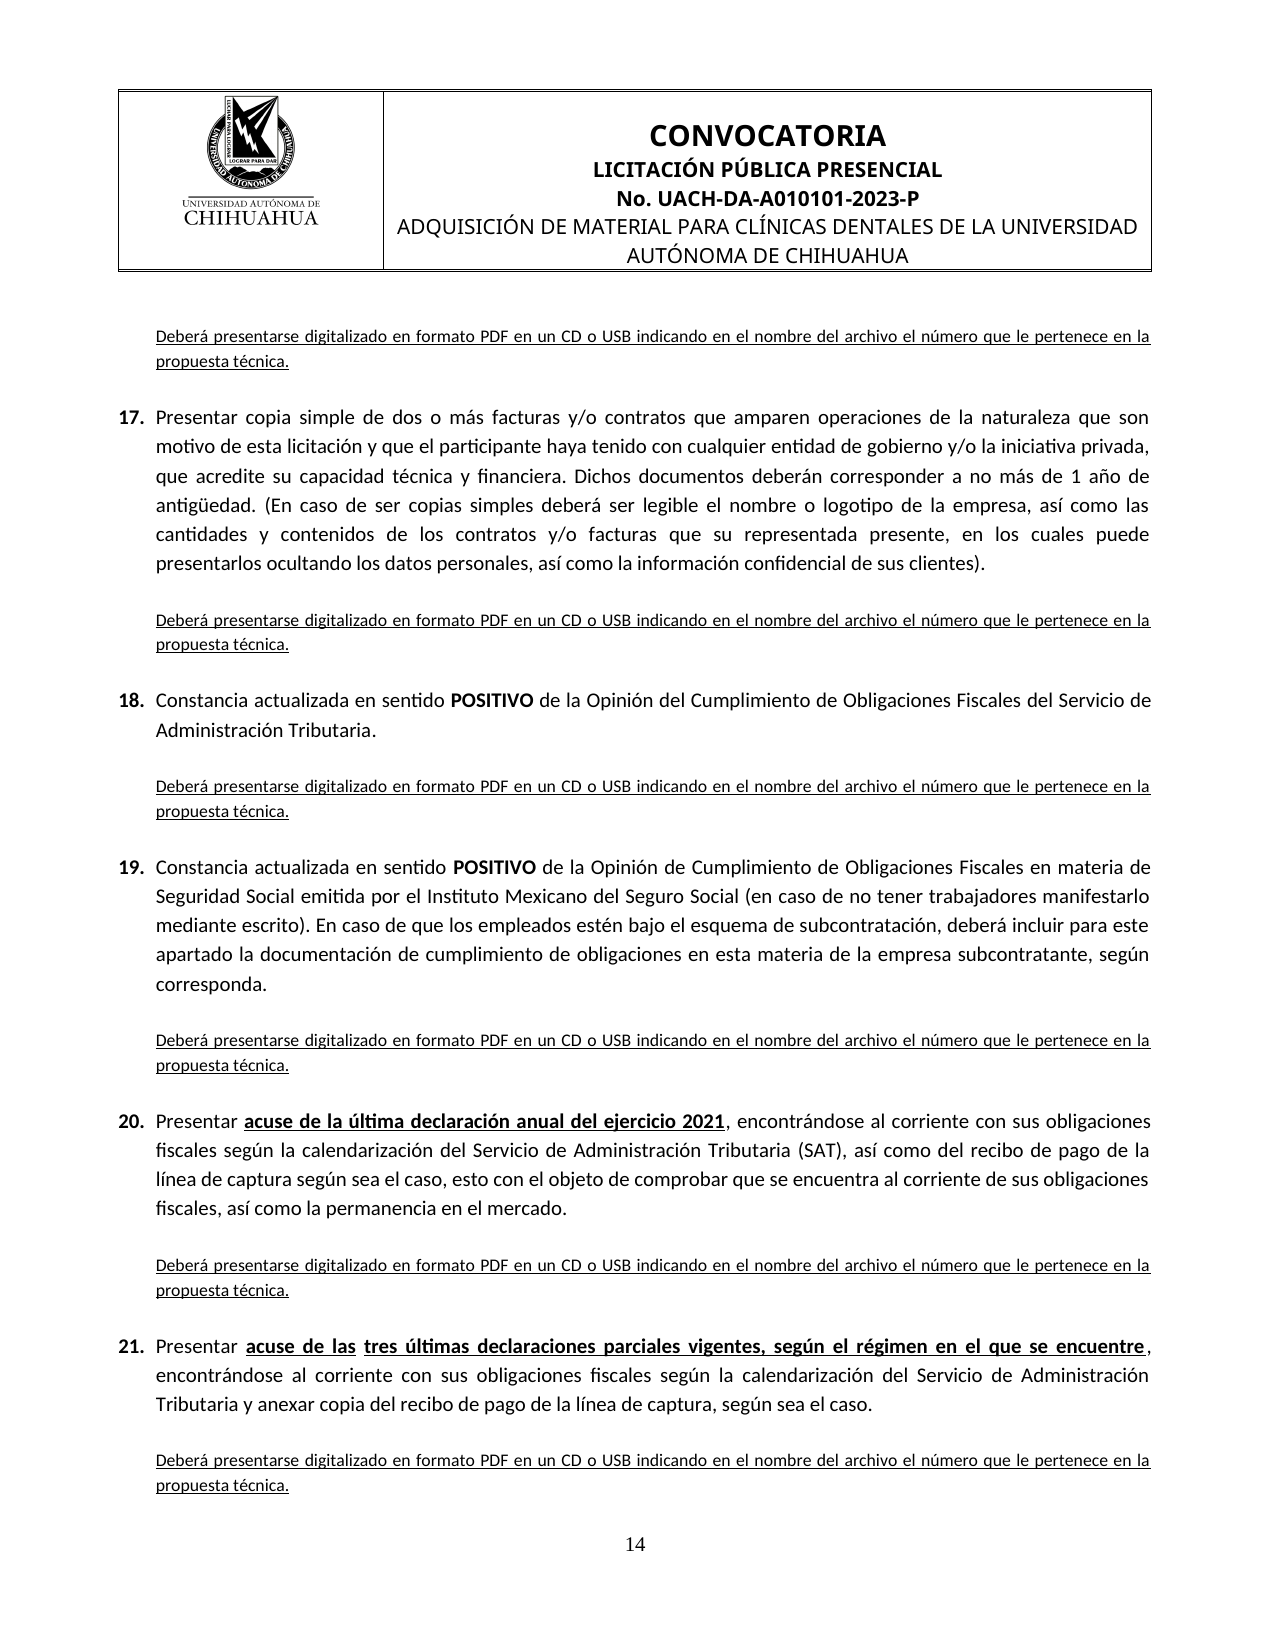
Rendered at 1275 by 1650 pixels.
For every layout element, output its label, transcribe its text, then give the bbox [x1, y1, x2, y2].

list Constancia actualizada en sentido POSITIVO de la Opinión de Cumplimiento de Obligaciones Fiscales en materia de Seguridad Social emitida por el Instituto Mexicano del Seguro Social (en caso de no tener trabajadores manifestarlo mediante escrito). En caso de que los empleados estén bajo el esquema de subcontratación, deberá incluir para este apartado la documentación de cumplimiento de obligaciones en esta materia de la empresa subcontratante, según corresponda. [118, 854, 1152, 996]
text Deberá presentarse digitalizado en formato PDF en un CD o USB indicando en el nombre del archivo el número que le pertenece en la propuesta técnica. [156, 1029, 1152, 1076]
picture [158, 91, 344, 229]
list Presentar copia simple de dos o más facturas y/o contratos que amparen operaciones de la naturaleza que son motivo de esta licitación y que el participante haya tenido con cualquier entidad de gobierno y/o la iniciativa privada, que acredite su capacidad técnica y financiera. Dichos documentos deberán corresponder a no más de 1 año de antigüedad. (En caso de ser copias simples deberá ser legible el nombre o logotipo de la empresa, así como las cantidades y contenidos de los contratos y/o facturas que su representada presente, en los cuales puede presentarlos ocultando los datos personales, así como la información confidencial de sus clientes). [118, 404, 1152, 576]
list Constancia actualizada en sentido POSITIVO de la Opinión del Cumplimiento de Obligaciones Fiscales del Servicio de Administración Tributaria. [118, 688, 1152, 742]
text Deberá presentarse digitalizado en formato PDF en un CD o USB indicando en el nombre del archivo el número que le pertenece en la propuesta técnica. [156, 609, 1152, 655]
text Deberá presentarse digitalizado en formato PDF en un CD o USB indicando en el nombre del archivo el número que le pertenece en la propuesta técnica. [156, 1449, 1152, 1496]
list Presentar acuse de las tres últimas declaraciones parciales vigentes, según el régimen en el que se encuentre, encontrándose al corriente con sus obligaciones fiscales según la calendarización del Servicio de Administración Tributaria y anexar copia del recibo de pago de la línea de captura, según sea el caso. [118, 1333, 1152, 1417]
text Deberá presentarse digitalizado en formato PDF en un CD o USB indicando en el nombre del archivo el número que le pertenece en la propuesta técnica. [156, 1254, 1152, 1300]
list Presentar acuse de la última declaración anual del ejercicio 2021, encontrándose al corriente con sus obligaciones fiscales según la calendarización del Servicio de Administración Tributaria (SAT), así como del recibo de pago de la línea de captura según sea el caso, esto con el objeto de comprobar que se encuentra al corriente de sus obligaciones fiscales, así como la permanencia en el mercado. [118, 1108, 1152, 1221]
text Deberá presentarse digitalizado en formato PDF en un CD o USB indicando en el nombre del archivo el número que le pertenece en la propuesta técnica. [156, 326, 1152, 372]
text Deberá presentarse digitalizado en formato PDF en un CD o USB indicando en el nombre del archivo el número que le pertenece en la propuesta técnica. [156, 775, 1152, 822]
